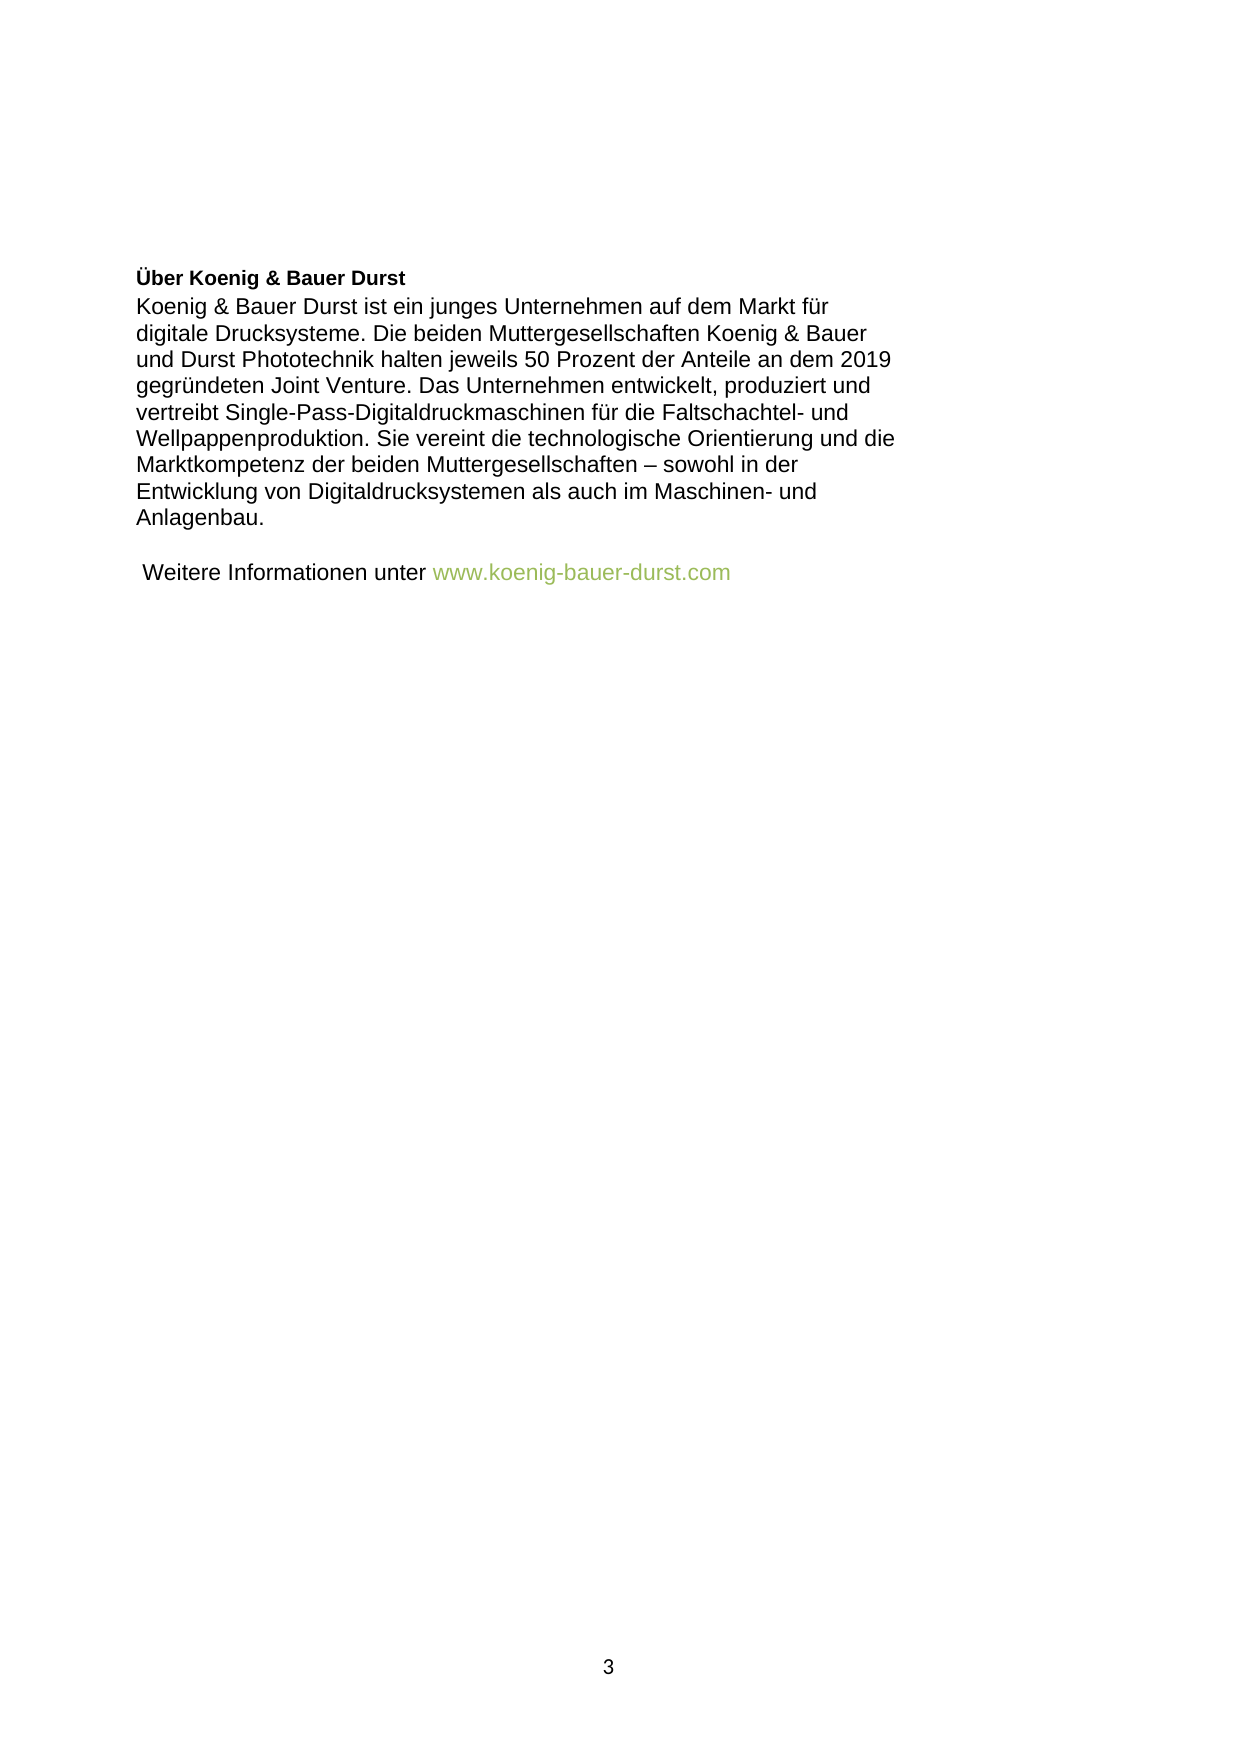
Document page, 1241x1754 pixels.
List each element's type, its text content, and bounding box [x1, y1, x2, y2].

subtitle Über Koenig & Bauer Durst [136, 266, 1155, 290]
text Weitere Informationen unter www.koenig-bauer-durst.com [136, 559, 1155, 586]
text Koenig & Bauer Durst ist ein junges Unternehmen auf dem Markt für digitale Drucksysteme. Die beiden Muttergesellschaften Koenig & Bauer und Durst Phototechnik halten jeweils 50 Prozent der Anteile an dem 2019 gegründeten Joint Venture. Das Unternehmen entwickelt, produziert und vertreibt Single-Pass-Digitaldruckmaschinen für die Faltschachtel- und Wellpappenproduktion. Sie vereint die technologische Orientierung und die Marktkompetenz der beiden Muttergesellschaften – sowohl in der Entwicklung von Digitaldrucksystemen als auch im Maschinen- und Anlagenbau. [136, 293, 898, 531]
